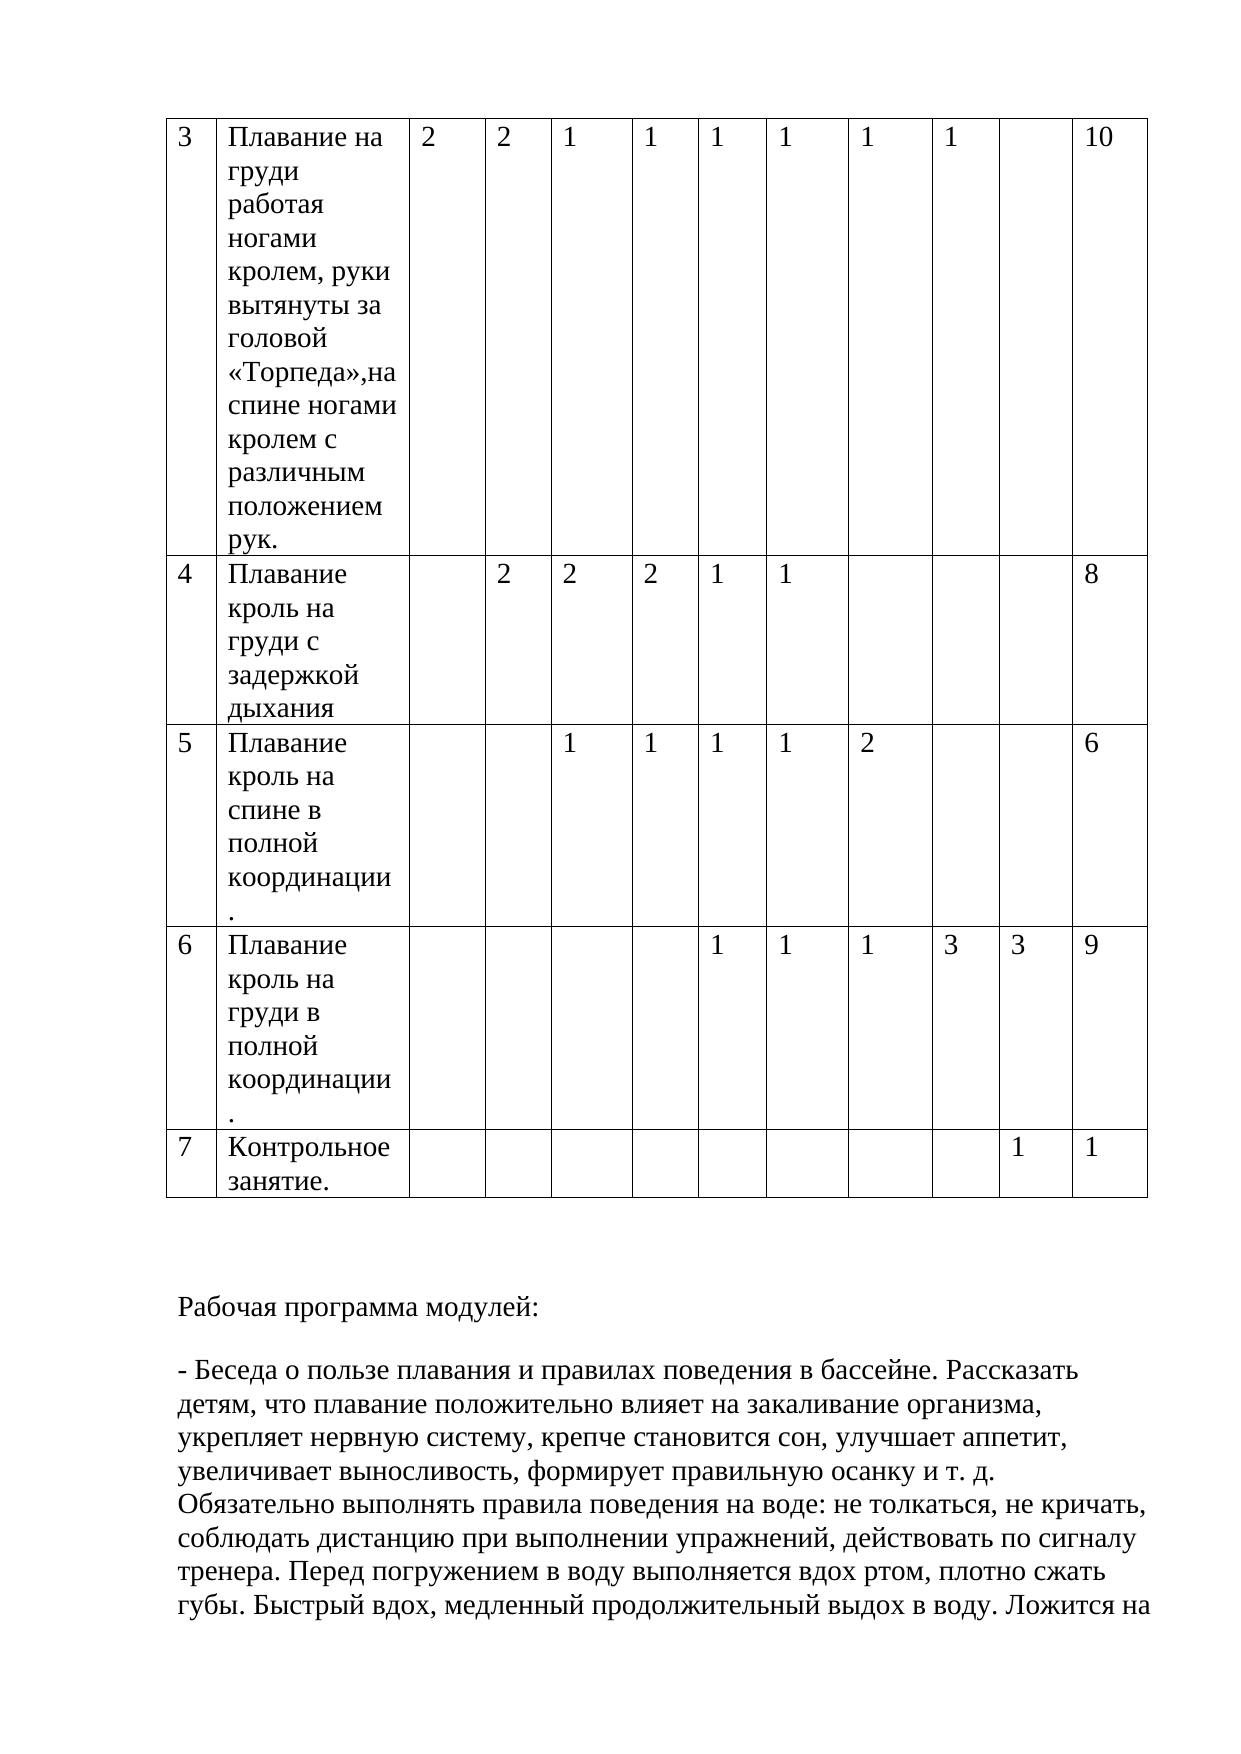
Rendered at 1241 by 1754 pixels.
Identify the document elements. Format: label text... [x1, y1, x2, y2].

table_cell Плавание кроль на груди в полной координации. [217, 927, 409, 1128]
table_cell [552, 927, 632, 1128]
table_cell [933, 1130, 999, 1197]
text Рабочая программа модулей: [177, 1289, 1152, 1323]
table_cell 1 [633, 725, 698, 926]
table_cell [933, 725, 999, 926]
table_cell 10 [1073, 119, 1147, 555]
table_cell 1 [699, 725, 766, 926]
table_cell [633, 927, 698, 1128]
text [177, 1352, 1152, 1621]
table_cell 2 [849, 725, 932, 926]
table_cell 1 [849, 119, 932, 555]
table_cell 8 [1073, 556, 1147, 724]
table_cell 1 [933, 119, 999, 555]
table_cell Контрольное занятие. [217, 1130, 409, 1197]
table_cell 3 [1000, 927, 1072, 1128]
table_cell 2 [410, 119, 485, 555]
table_cell [767, 1130, 848, 1197]
table_cell 4 [167, 556, 216, 724]
table_cell 1 [633, 119, 698, 555]
table_cell 5 [167, 725, 216, 926]
table_cell 1 [552, 725, 632, 926]
table_cell Плавание кроль на спине в полной координации. [217, 725, 409, 926]
table_cell 2 [552, 556, 632, 724]
table_cell Плавание на груди работая ногами кролем, руки вытянуты за головой «Торпеда»,на спине ногами кролем с различным положением рук. [217, 119, 409, 555]
table_cell 1 [767, 119, 848, 555]
table_cell 1 [699, 927, 766, 1128]
table_cell 1 [699, 556, 766, 724]
table_cell 2 [486, 119, 551, 555]
table_cell 1 [767, 556, 848, 724]
table_cell [849, 556, 932, 724]
table_cell 9 [1073, 927, 1147, 1128]
table_cell 1 [1000, 1130, 1072, 1197]
table_cell [552, 1130, 632, 1197]
table_cell 1 [767, 927, 848, 1128]
table_cell 3 [933, 927, 999, 1128]
table_cell Плавание кроль на груди с задержкой дыхания [217, 556, 409, 724]
table_cell 7 [167, 1130, 216, 1197]
table_cell [699, 1130, 766, 1197]
table_cell 1 [849, 927, 932, 1128]
table_cell [849, 1130, 932, 1197]
table_cell [486, 1130, 551, 1197]
table_cell [410, 927, 485, 1128]
table_cell [1000, 725, 1072, 926]
table_cell [410, 1130, 485, 1197]
table_cell [633, 1130, 698, 1197]
table_cell [1000, 556, 1072, 724]
table_cell [410, 556, 485, 724]
table_cell 2 [486, 556, 551, 724]
table_cell [933, 556, 999, 724]
table_cell 6 [167, 927, 216, 1128]
table_cell [486, 725, 551, 926]
table_cell 1 [552, 119, 632, 555]
table_cell [410, 725, 485, 926]
table_cell 6 [1073, 725, 1147, 926]
table_cell 3 [167, 119, 216, 555]
table_cell 2 [633, 556, 698, 724]
table_cell [486, 927, 551, 1128]
table_cell 1 [1073, 1130, 1147, 1197]
table_cell 1 [699, 119, 766, 555]
table_cell [1000, 119, 1072, 555]
table_cell 1 [767, 725, 848, 926]
